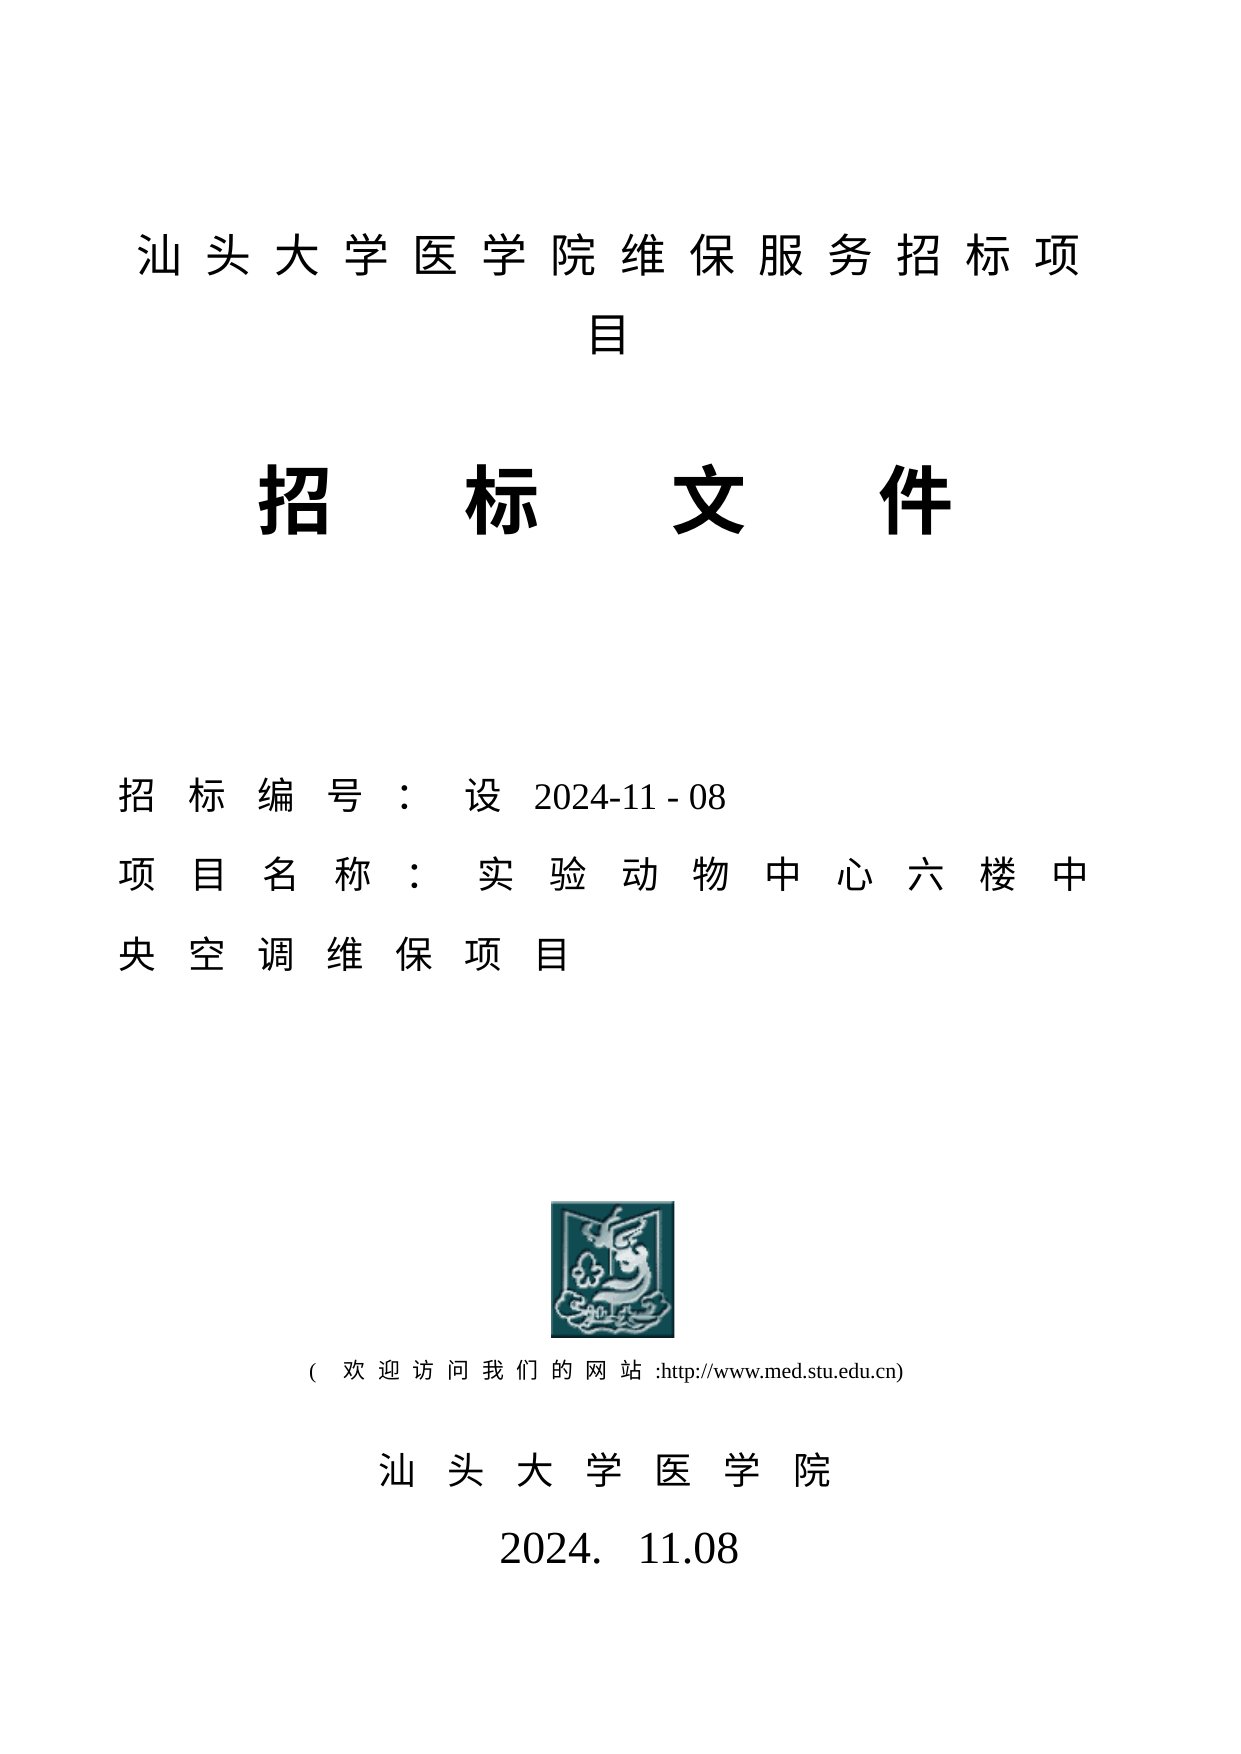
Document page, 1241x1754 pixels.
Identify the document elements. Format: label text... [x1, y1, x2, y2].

subtitle 汕头大学医学院维保服务招标项目 [119, 213, 1122, 371]
text (欢迎访问我们的网站:http://www.med.stu.edu.cn) [119, 1349, 1122, 1388]
list 11.08 [119, 1508, 1122, 1587]
text 项目名称：实验动物中心六楼中央空调维保项目 [119, 833, 1122, 992]
picture [551, 1201, 675, 1338]
text 汕头大学医学院 [119, 1428, 1122, 1508]
text 招标编号：设2024-11 - 08 [119, 753, 1122, 833]
subtitle 招 标 文 件 [119, 436, 1122, 555]
